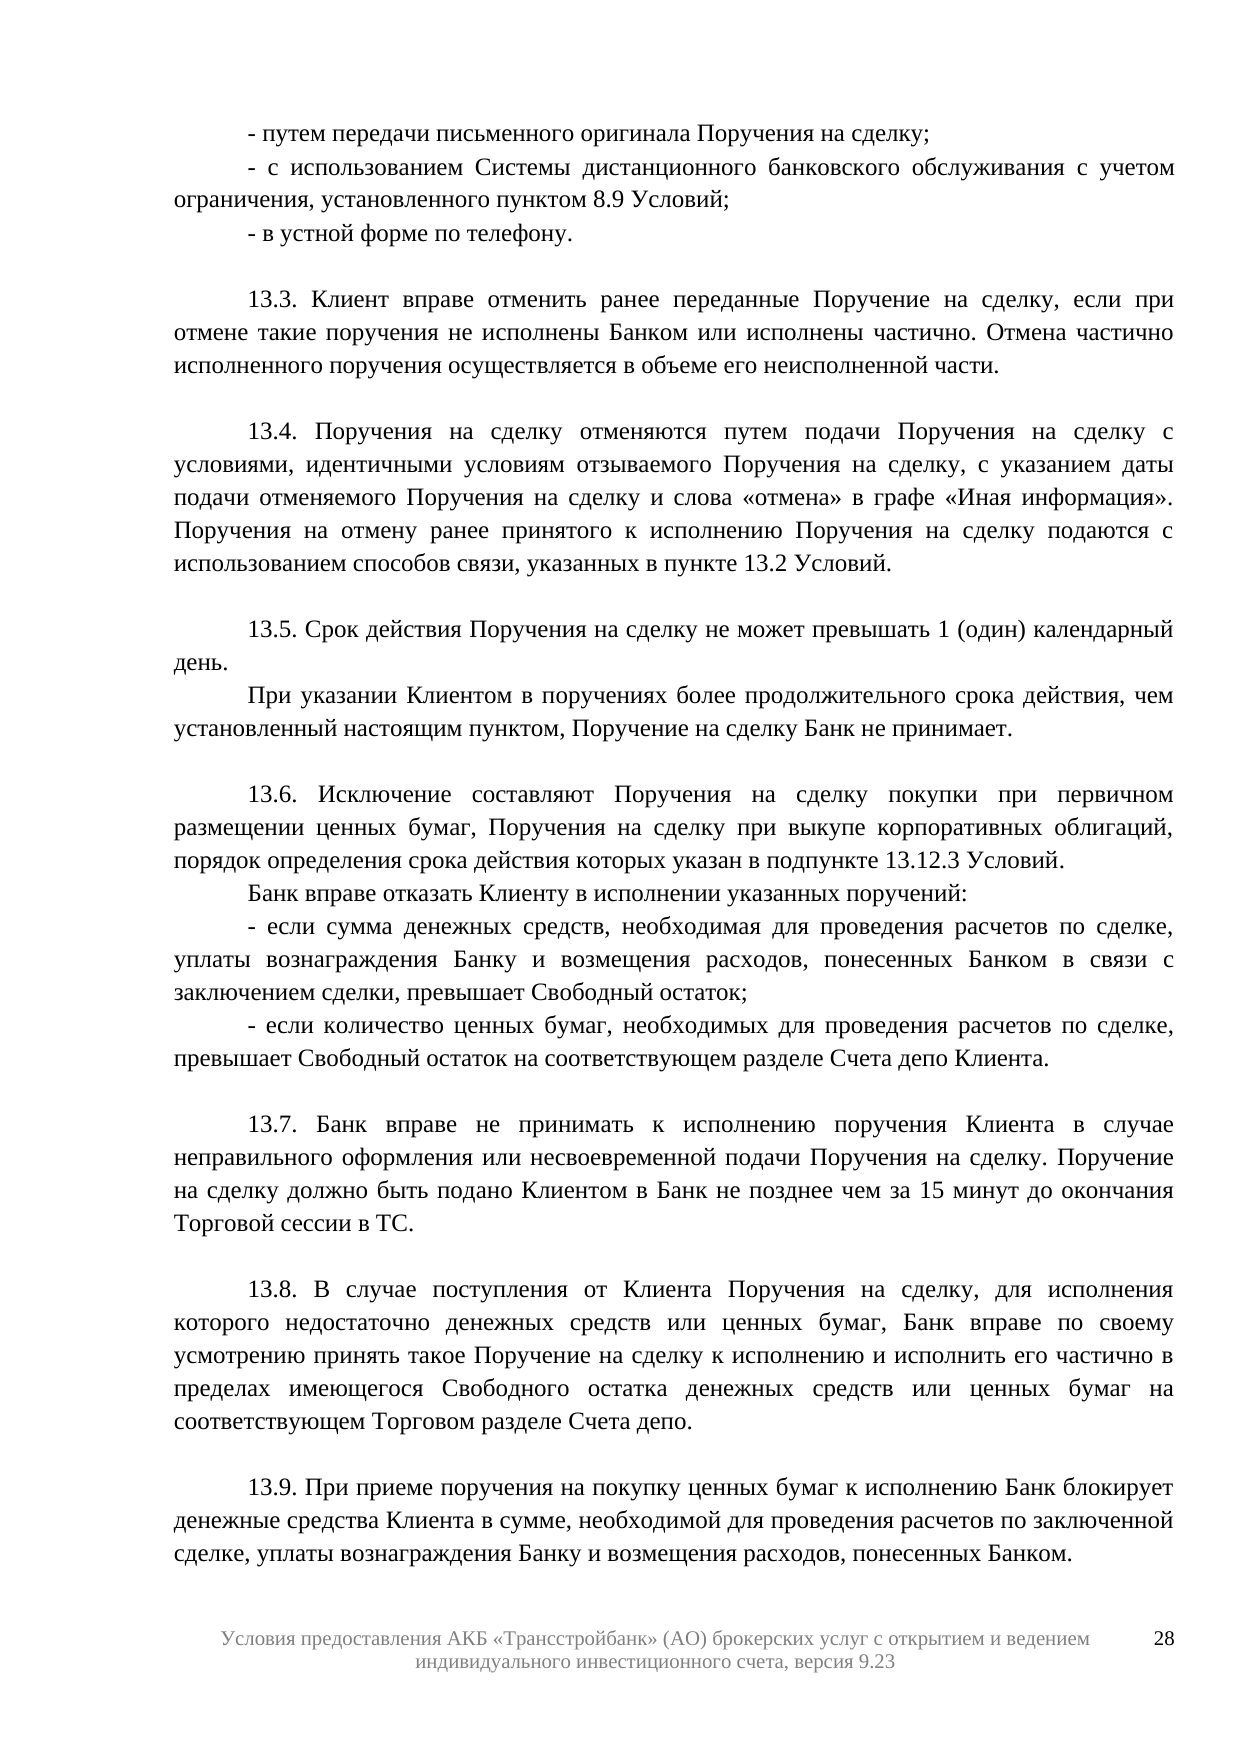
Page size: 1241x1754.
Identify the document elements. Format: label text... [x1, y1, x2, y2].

text - путем передачи письменного оригинала Поручения на сделку; [173, 118, 1175, 147]
text 13.5. Срок действия Поручения на сделку не может превышать 1 (один) календарный день. [173, 614, 1175, 676]
text При указании Клиентом в поручениях более продолжительного срока действия, чем установленный настоящим пунктом, Поручение на сделку Банк не принимает. [173, 680, 1175, 742]
text 13.3. Клиент вправе отменить ранее переданные Поручение на сделку, если при отмене такие поручения не исполнены Банком или исполнены частично. Отмена частично исполненного поручения осуществляется в объеме его неисполненной части. [173, 284, 1175, 378]
text - с использованием Системы дистанционного банковского обслуживания с учетом ограничения, установленного пунктом 8.9 Условий; [173, 152, 1175, 213]
text - если количество ценных бумаг, необходимых для проведения расчетов по сделке, превышает Свободный остаток на соответствующем разделе Счета депо Клиента. [173, 1010, 1175, 1072]
text - в устной форме по телефону. [173, 218, 1175, 246]
text 13.8. В случае поступления от Клиента Поручения на сделку, для исполнения которого недостаточно денежных средств или ценных бумаг, Банк вправе по своему усмотрению принять такое Поручение на сделку к исполнению и исполнить его частично в пределах имеющегося Свободного остатка денежных средств или ценных бумаг на соответствующем Торговом разделе Счета депо. [173, 1274, 1175, 1435]
text Банк вправе отказать Клиенту в исполнении указанных поручений: [173, 878, 1175, 907]
text 13.6. Исключение составляют Поручения на сделку покупки при первичном размещении ценных бумаг, Поручения на сделку при выкупе корпоративных облигаций, порядок определения срока действия которых указан в подпункте 13.12.3 Условий. [173, 779, 1175, 874]
text 13.4. Поручения на сделку отменяются путем подачи Поручения на сделку с условиями, идентичными условиям отзываемого Поручения на сделку, с указанием даты подачи отменяемого Поручения на сделку и слова «отмена» в графе «Иная информация». Поручения на отмену ранее принятого к исполнению Поручения на сделку подаются с использованием способов связи, указанных в пункте 13.2 Условий. [173, 416, 1175, 577]
text 13.9. При приеме поручения на покупку ценных бумаг к исполнению Банк блокирует денежные средства Клиента в сумме, необходимой для проведения расчетов по заключенной сделке, уплаты вознаграждения Банку и возмещения расходов, понесенных Банком. [173, 1472, 1175, 1567]
text - если сумма денежных средств, необходимая для проведения расчетов по сделке, уплаты вознаграждения Банку и возмещения расходов, понесенных Банком в связи с заключением сделки, превышает Свободный остаток; [173, 911, 1175, 1006]
text 13.7. Банк вправе не принимать к исполнению поручения Клиента в случае неправильного оформления или несвоевременной подачи Поручения на сделку. Поручение на сделку должно быть подано Клиентом в Банк не позднее чем за 15 минут до окончания Торговой сессии в ТС. [173, 1109, 1175, 1237]
